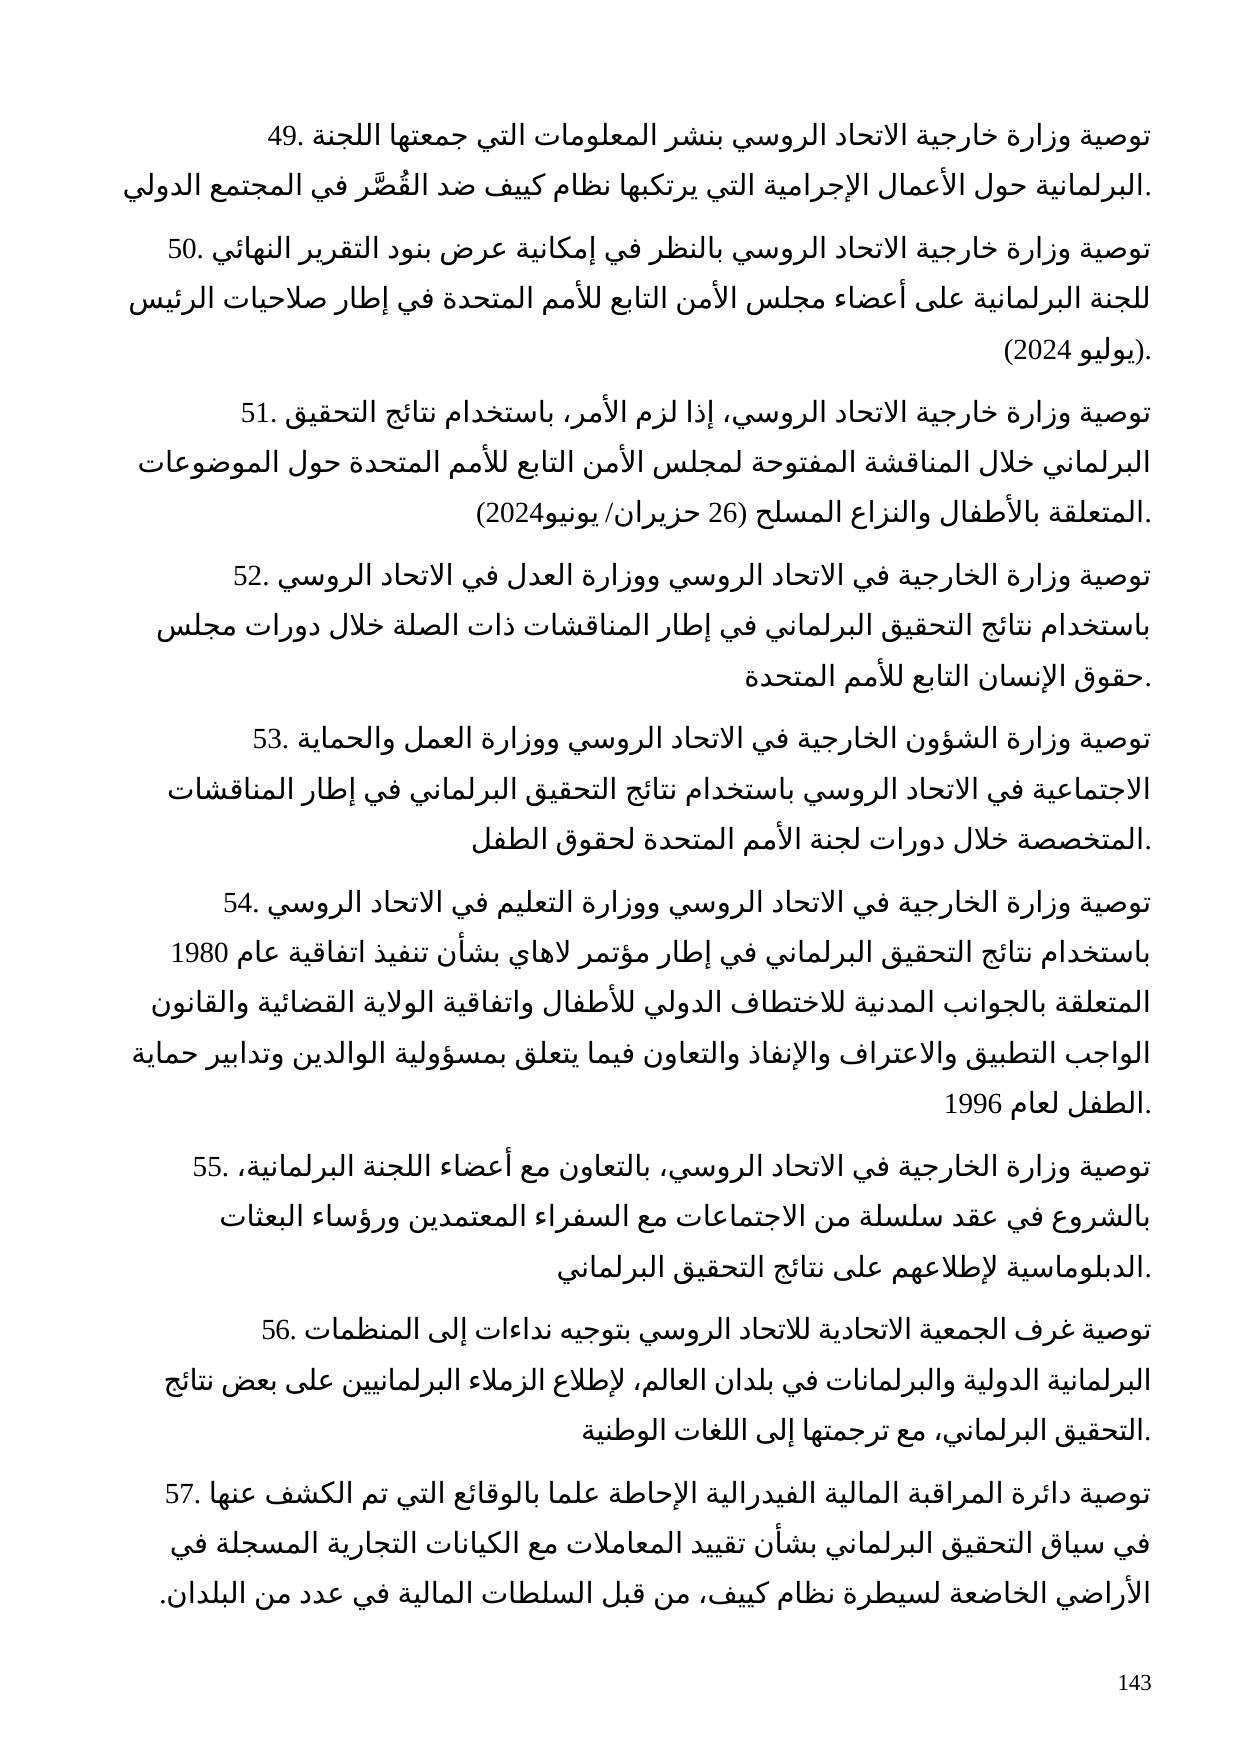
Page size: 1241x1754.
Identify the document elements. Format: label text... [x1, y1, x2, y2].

text 51. توصية وزارة خارجية الاتحاد الروسي، إذا لزم الأمر، باستخدام نتائج التحقيق البرلماني خلال المناقشة المفتوحة لمجلس الأمن التابع للأمم المتحدة حول الموضوعات المتعلقة بالأطفال والنزاع المسلح (26 حزيران/ يونيو2024). [118, 395, 1152, 529]
text 50. توصية وزارة خارجية الاتحاد الروسي بالنظر في إمكانية عرض بنود التقرير النهائي للجنة البرلمانية على أعضاء مجلس الأمن التابع للأمم المتحدة في إطار صلاحيات الرئيس (يوليو 2024). [118, 231, 1152, 365]
text 49. توصية وزارة خارجية الاتحاد الروسي بنشر المعلومات التي جمعتها اللجنة البرلمانية حول الأعمال الإجرامية التي يرتكبها نظام كييف ضد القُصَّر في المجتمع الدولي. [118, 118, 1152, 202]
text 53. توصية وزارة الشؤون الخارجية في الاتحاد الروسي ووزارة العمل والحماية الاجتماعية في الاتحاد الروسي باستخدام نتائج التحقيق البرلماني في إطار المناقشات المتخصصة خلال دورات لجنة الأمم المتحدة لحقوق الطفل. [118, 722, 1152, 856]
text 52. توصية وزارة الخارجية في الاتحاد الروسي ووزارة العدل في الاتحاد الروسي باستخدام نتائج التحقيق البرلماني في إطار المناقشات ذات الصلة خلال دورات مجلس حقوق الإنسان التابع للأمم المتحدة. [118, 558, 1152, 692]
text 54. توصية وزارة الخارجية في الاتحاد الروسي ووزارة التعليم في الاتحاد الروسي باستخدام نتائج التحقيق البرلماني في إطار مؤتمر لاهاي بشأن تنفيذ اتفاقية عام 1980 المتعلقة بالجوانب المدنية للاختطاف الدولي للأطفال واتفاقية الولاية القضائية والقانون الواجب التطبيق والاعتراف والإنفاذ والتعاون فيما يتعلق بمسؤولية الوالدين وتدابير حماية الطفل لعام 1996. [118, 885, 1152, 1120]
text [118, 1476, 1152, 1610]
text 56. توصية غرف الجمعية الاتحادية للاتحاد الروسي بتوجيه نداءات إلى المنظمات البرلمانية الدولية والبرلمانات في بلدان العالم، لإطلاع الزملاء البرلمانيين على بعض نتائج التحقيق البرلماني، مع ترجمتها إلى اللغات الوطنية. [118, 1312, 1152, 1447]
text 55. توصية وزارة الخارجية في الاتحاد الروسي، بالتعاون مع أعضاء اللجنة البرلمانية، بالشروع في عقد سلسلة من الاجتماعات مع السفراء المعتمدين ورؤساء البعثات الدبلوماسية لإطلاعهم على نتائج التحقيق البرلماني. [118, 1149, 1152, 1283]
